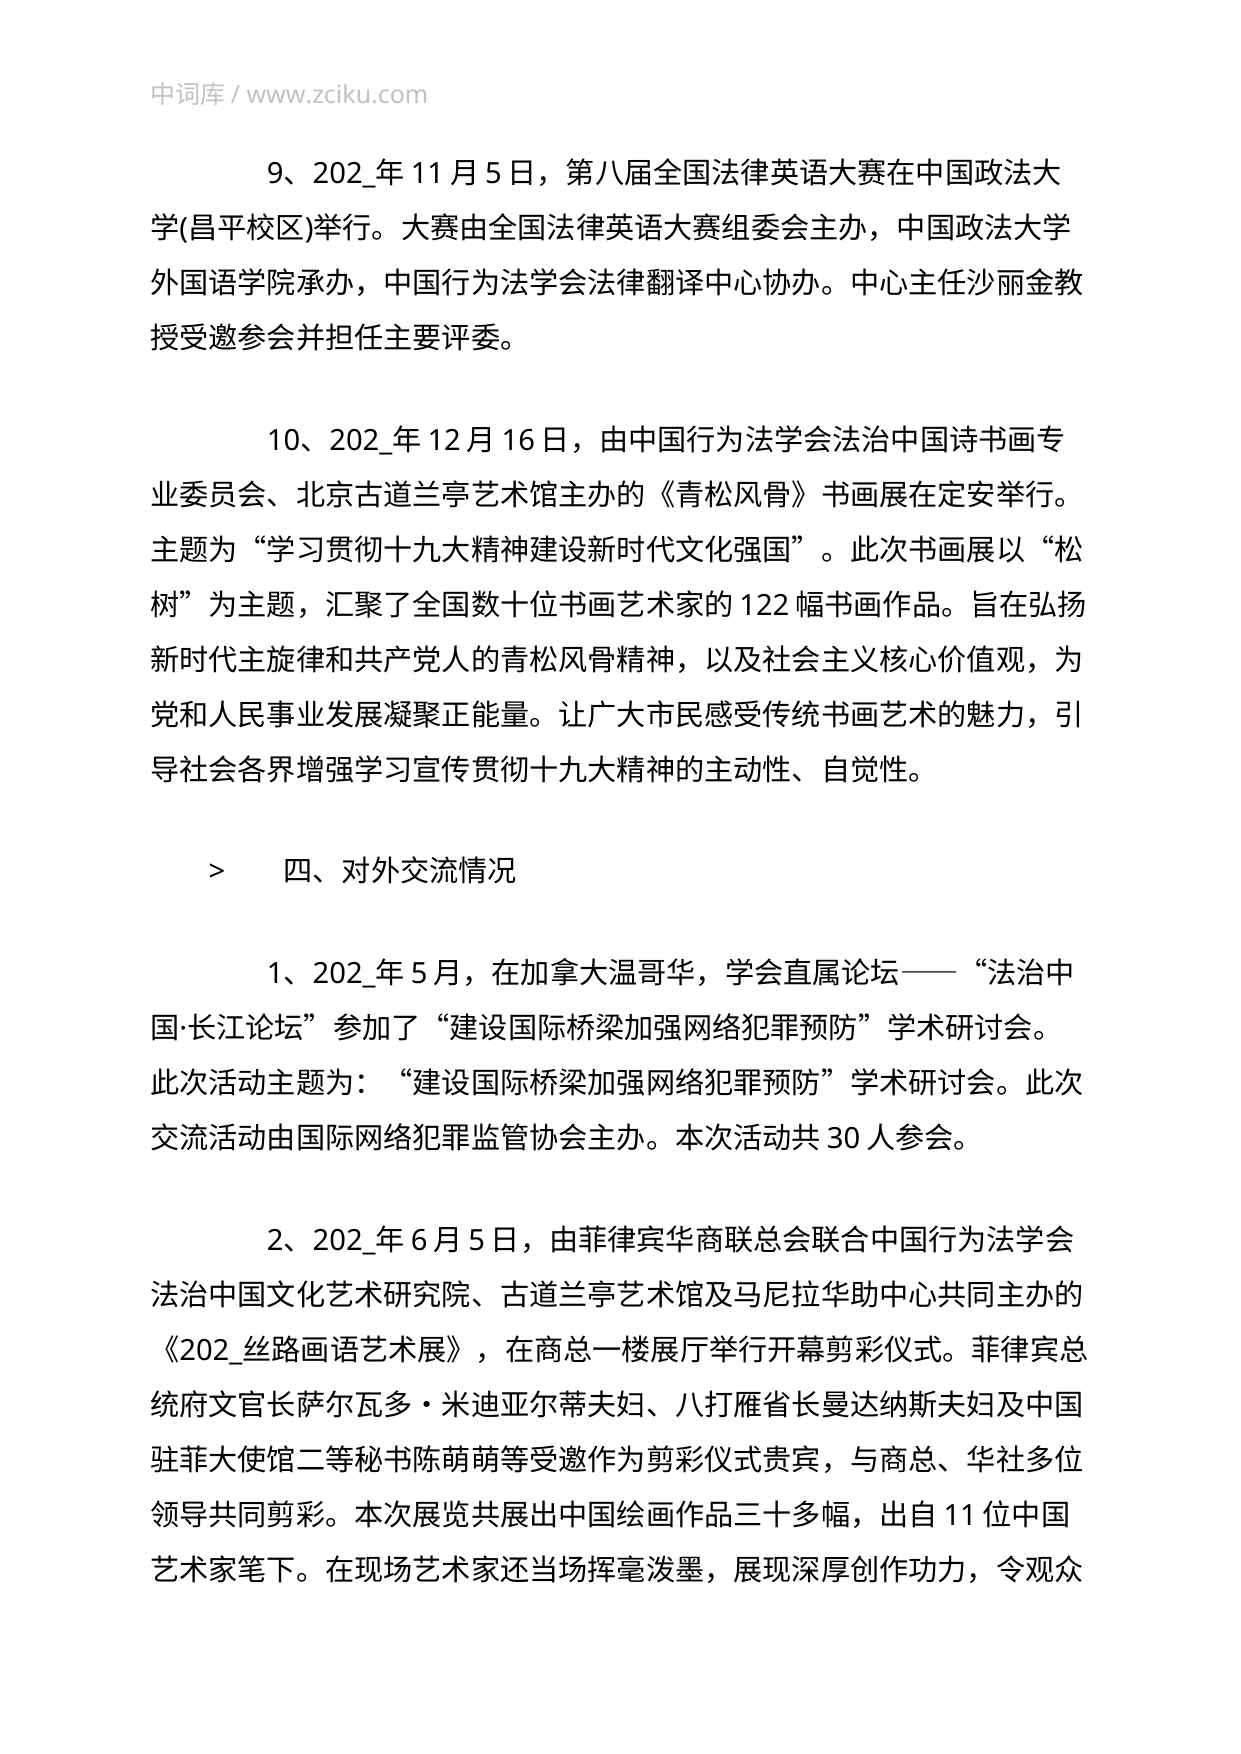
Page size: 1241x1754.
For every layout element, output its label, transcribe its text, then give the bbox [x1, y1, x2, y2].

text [150, 1217, 1090, 1589]
text 10、202_年12月16日，由中国行为法学会法治中国诗书画专业委员会、北京古道兰亭艺术馆主办的《青松风骨》书画展在定安举行。主题为“学习贯彻十九大精神建设新时代文化强国”。此次书画展以“松树”为主题，汇聚了全国数十位书画艺术家的122幅书画作品。旨在弘扬新时代主旋律和共产党人的青松风骨精神，以及社会主义核心价值观，为党和人民事业发展凝聚正能量。让广大市民感受传统书画艺术的魅力，引导社会各界增强学习宣传贯彻十九大精神的主动性、自觉性。 [150, 417, 1090, 788]
text 1、202_年5月，在加拿大温哥华，学会直属论坛——“法治中国·长江论坛”参加了“建设国际桥梁加强网络犯罪预防”学术研讨会。此次活动主题为：“建设国际桥梁加强网络犯罪预防”学术研讨会。此次交流活动由国际网络犯罪监管协会主办。本次活动共30人参会。 [150, 950, 1090, 1157]
text 9、202_年11月5日，第八届全国法律英语大赛在中国政法大学(昌平校区)举行。大赛由全国法律英语大赛组委会主办，中国政法大学外国语学院承办，中国行为法学会法律翻译中心协办。中心主任沙丽金教授受邀参会并担任主要评委。 [150, 150, 1090, 357]
text > 四、对外交流情况 [150, 848, 1090, 890]
